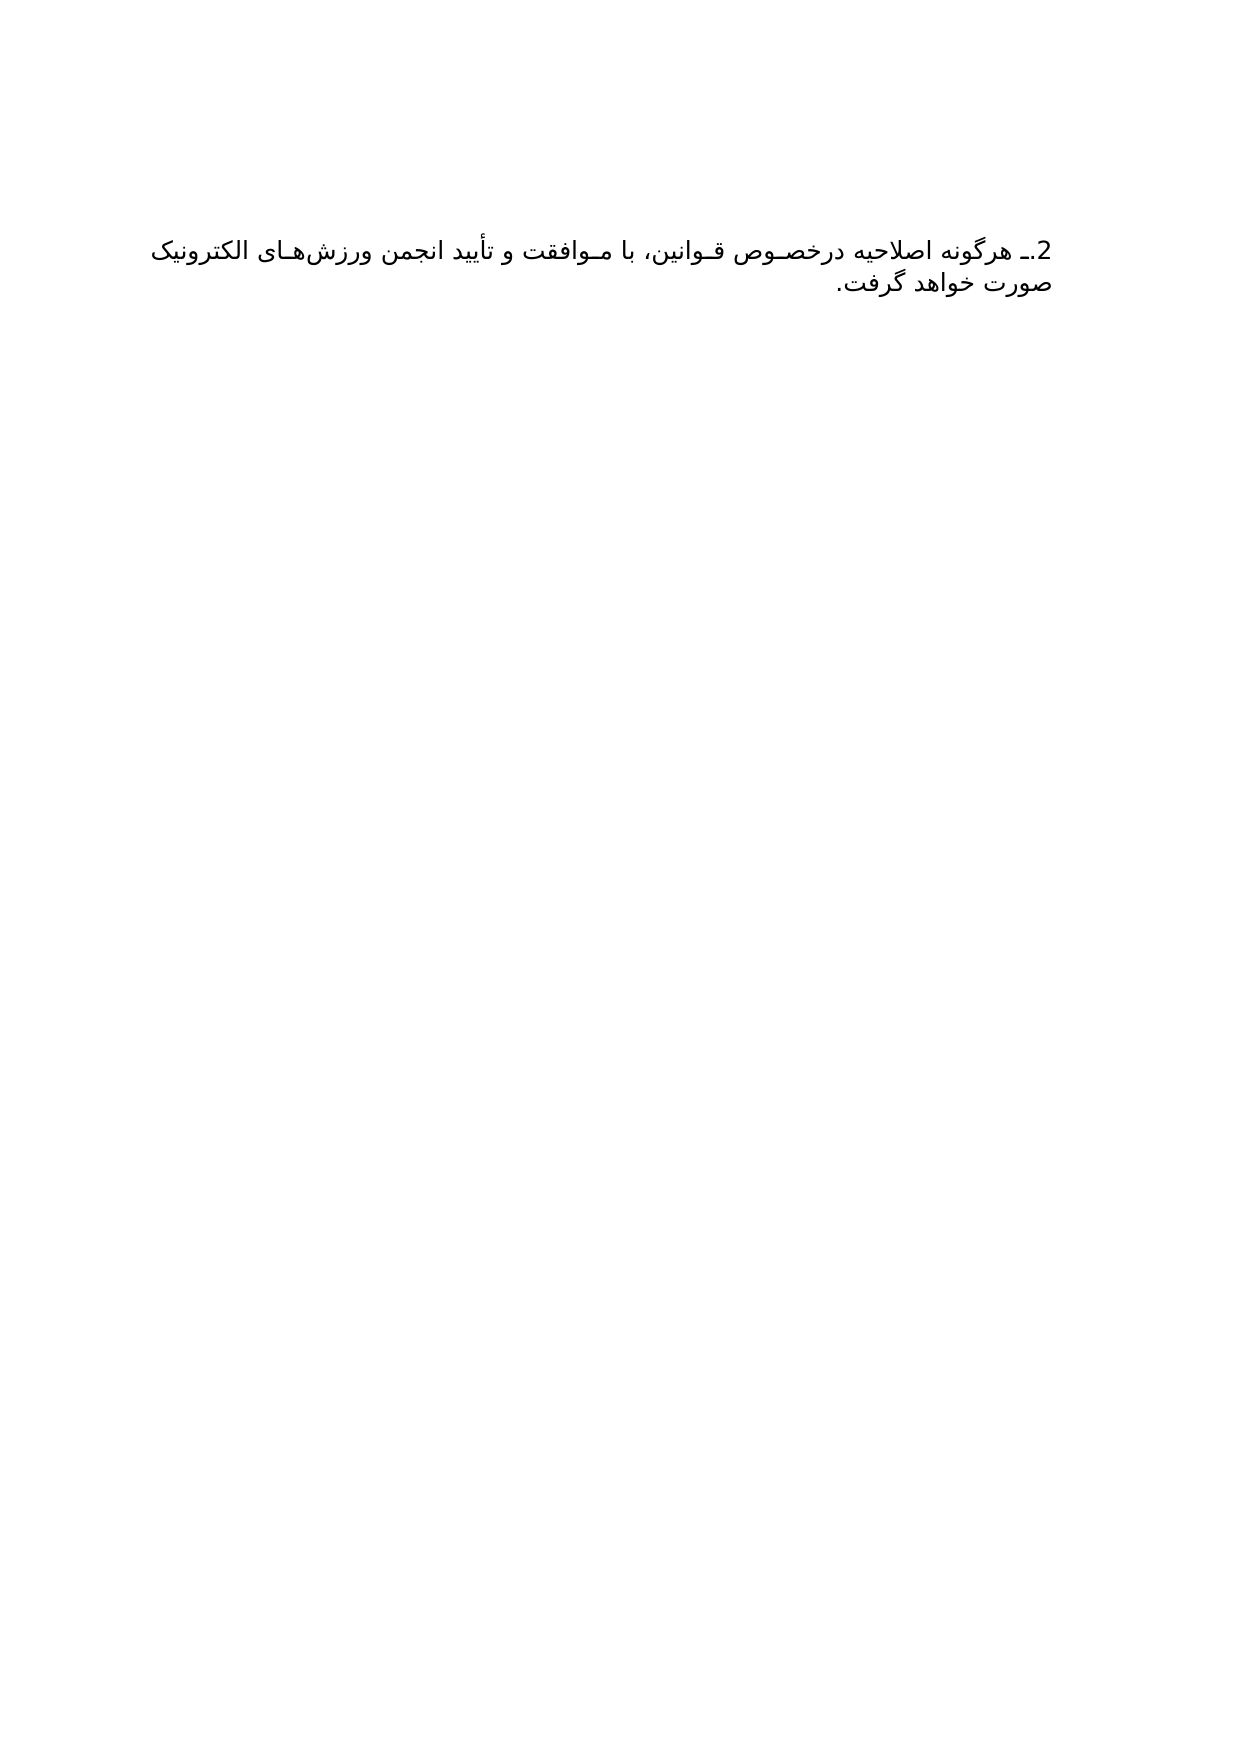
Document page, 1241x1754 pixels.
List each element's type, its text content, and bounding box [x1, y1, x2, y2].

text 2. هرگونه اصلاحیه درخصوص قوانین، با موافقت و تأیید انجمن ورزش‌های الکترونیک صورت خواهد گرفت. [150, 236, 1053, 297]
